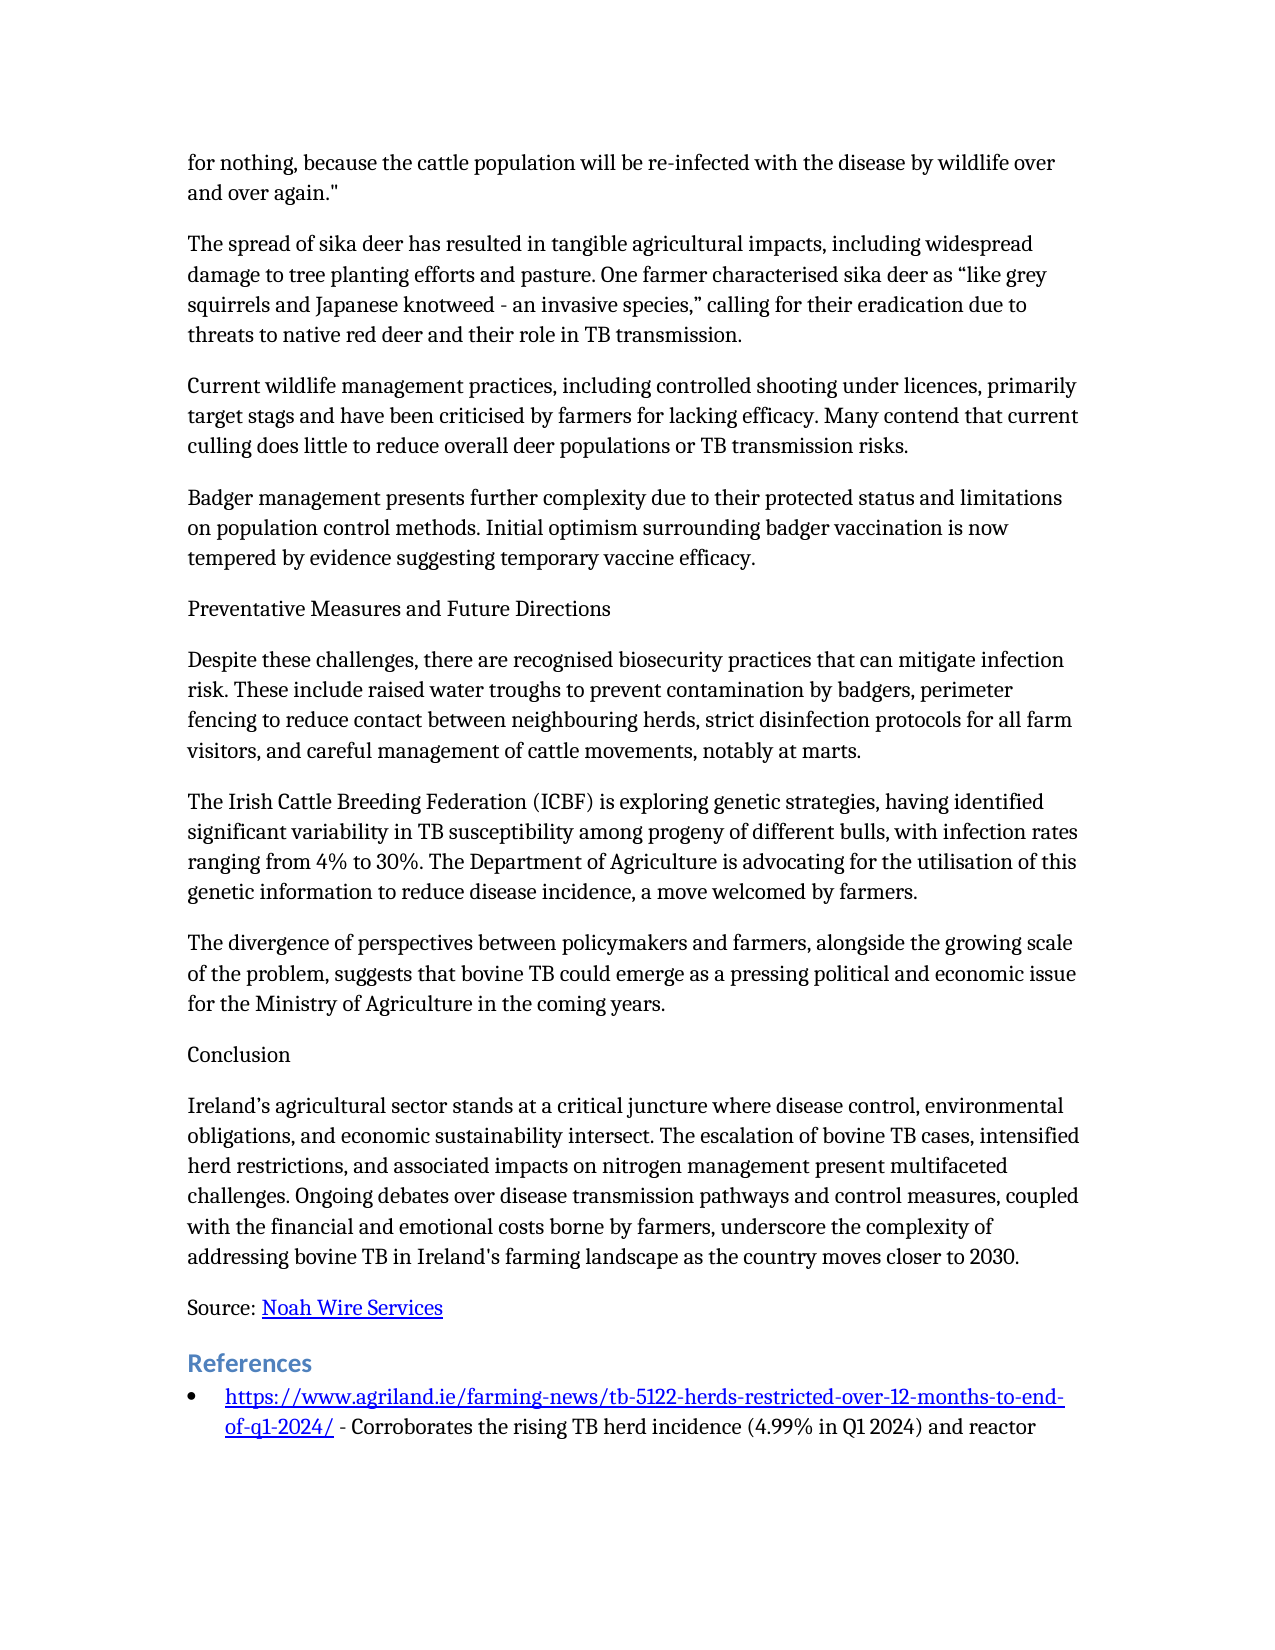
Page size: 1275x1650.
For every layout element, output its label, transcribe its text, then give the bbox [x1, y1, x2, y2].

text Badger management presents further complexity due to their protected status and limitations on population control methods. Initial optimism surrounding badger vaccination is now tempered by evidence suggesting temporary vaccine efficacy. [187, 484, 1087, 571]
text Current wildlife management practices, including controlled shooting under licences, primarily target stags and have been criticised by farmers for lacking efficacy. Many contend that current culling does little to reduce overall deer populations or TB transmission risks. [187, 373, 1087, 460]
text Despite these challenges, there are recognised biosecurity practices that can mitigate infection risk. These include raised water troughs to prevent contamination by badgers, perimeter fencing to reduce contact between neighbouring herds, strict disinfection protocols for all farm visitors, and careful management of cattle movements, notably at marts. [187, 647, 1087, 764]
text Source: Noah Wire Services [187, 1295, 1087, 1321]
text The spread of sika deer has resulted in tangible agricultural impacts, including widespread damage to tree planting efforts and pasture. One farmer characterised sika deer as “like grey squirrels and Japanese knotweed - an invasive species,” calling for their eradication due to threats to native red deer and their role in TB transmission. [187, 231, 1087, 348]
subtitle References [187, 1346, 1087, 1379]
text The Irish Cattle Breeding Federation (ICBF) is exploring genetic strategies, having identified significant variability in TB susceptibility among progeny of different bulls, with infection rates ranging from 4% to 30%. The Department of Agriculture is advocating for the utilisation of this genetic information to reduce disease incidence, a move welcomed by farmers. [187, 788, 1087, 906]
text Ireland’s agricultural sector stands at a critical juncture where disease control, environmental obligations, and economic sustainability intersect. The escalation of bovine TB cases, intensified herd restrictions, and associated impacts on nitrogen management present multifaceted challenges. Ongoing debates over disease transmission pathways and control measures, coupled with the financial and emotional costs borne by farmers, underscore the complexity of addressing bovine TB in Ireland's farming landscape as the country moves closer to 2030. [187, 1093, 1087, 1270]
text The divergence of perspectives between policymakers and farmers, alongside the growing scale of the problem, suggests that bovine TB could emerge as a pressing political and economic issue for the Ministry of Agriculture in the coming years. [187, 930, 1087, 1017]
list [187, 1384, 1087, 1440]
text Preventative Measures and Future Directions [187, 596, 1087, 622]
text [187, 150, 1087, 207]
text Conclusion [187, 1042, 1087, 1068]
